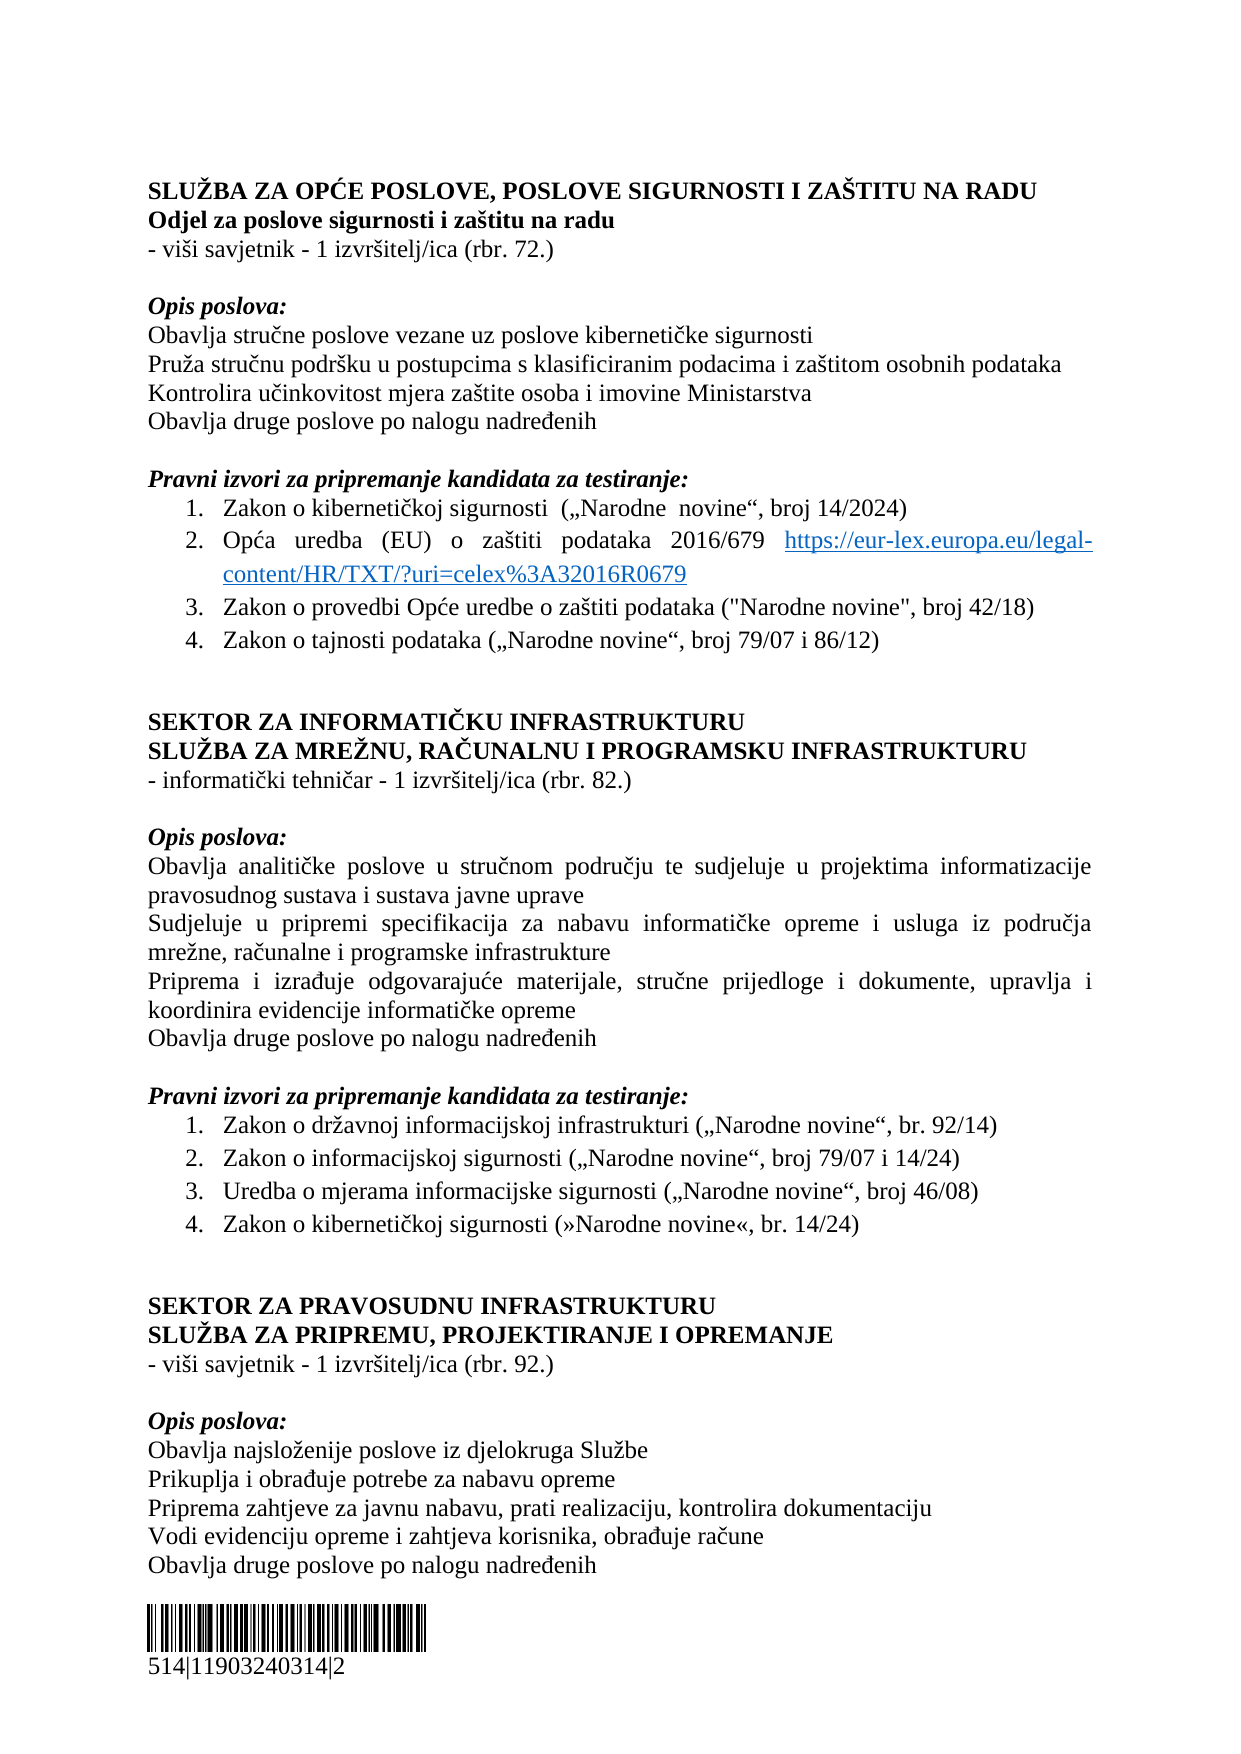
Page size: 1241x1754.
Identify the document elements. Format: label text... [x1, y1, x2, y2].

text Obavlja najsloženije poslove iz djelokruga Službe [148, 1435, 1093, 1464]
text Obavlja stručne poslove vezane uz poslove kibernetičke sigurnosti [148, 320, 1093, 349]
text SEKTOR ZA PRAVOSUDNU INFRASTRUKTURU [148, 1291, 1093, 1320]
text SEKTOR ZA INFORMATIČKU INFRASTRUKTURU [148, 707, 1093, 736]
picture [147, 1604, 426, 1652]
list Zakon o kibernetičkoj sigurnosti (»Narodne novine«, br. 14/24) [185, 1209, 1093, 1238]
text Obavlja druge poslove po nalogu nadređenih [148, 406, 1093, 435]
text Prikuplja i obrađuje potrebe za nabavu opreme [148, 1464, 1093, 1493]
list Uredba o mjerama informacijske sigurnosti („Narodne novine“, broj 46/08) [185, 1176, 1093, 1204]
text SLUŽBA ZA OPĆE POSLOVE, POSLOVE SIGURNOSTI I ZAŠTITU NA RADU [148, 176, 1093, 205]
text SLUŽBA ZA MREŽNU, RAČUNALNU I PROGRAMSKU INFRASTRUKTURU [148, 736, 1093, 765]
text Pravni izvori za pripremanje kandidata za testiranje: [148, 1081, 1093, 1110]
text Priprema i izrađuje odgovarajuće materijale, stručne prijedloge i dokumente, upravlja i koordinira evidencije informatičke opreme [148, 966, 1093, 1023]
text SLUŽBA ZA PRIPREMU, PROJEKTIRANJE I OPREMANJE [148, 1320, 1093, 1349]
text Vodi evidenciju opreme i zahtjeva korisnika, obrađuje račune [148, 1521, 1093, 1550]
text - informatički tehničar - 1 izvršitelj/ica (rbr. 82.) [148, 765, 1093, 793]
list Zakon o provedbi Opće uredbe o zaštiti podataka ("Narodne novine", broj 42/18) [185, 592, 1093, 620]
text Obavlja druge poslove po nalogu nadređenih [148, 1023, 1093, 1052]
list Zakon o informacijskoj sigurnosti („Narodne novine“, broj 79/07 i 14/24) [185, 1143, 1093, 1172]
text Opis poslova: [148, 822, 1093, 851]
list Zakon o kibernetičkoj sigurnosti („Narodne novine“, broj 14/2024) [185, 493, 1093, 521]
text Pravni izvori za pripremanje kandidata za testiranje: [148, 464, 1093, 493]
text Opis poslova: [148, 1406, 1093, 1435]
text Odjel za poslove sigurnosti i zaštitu na radu [148, 205, 1093, 234]
text Sudjeluje u pripremi specifikacija za nabavu informatičke opreme i usluga iz područja mrežne, računalne i programske infrastrukture [148, 908, 1093, 966]
text Opis poslova: [148, 291, 1093, 320]
list Zakon o državnoj informacijskoj infrastrukturi („Narodne novine“, br. 92/14) [185, 1110, 1093, 1138]
text - viši savjetnik - 1 izvršitelj/ica (rbr. 72.) [148, 234, 1093, 263]
text Kontrolira učinkovitost mjera zaštite osoba i imovine Ministarstva [148, 378, 1093, 406]
text - viši savjetnik - 1 izvršitelj/ica (rbr. 92.) [148, 1349, 1093, 1378]
text Obavlja druge poslove po nalogu nadređenih [148, 1550, 1093, 1579]
text Obavlja analitičke poslove u stručnom području te sudjeluje u projektima informatizacije pravosudnog sustava i sustava javne uprave [148, 851, 1093, 908]
text Pruža stručnu podršku u postupcima s klasificiranim podacima i zaštitom osobnih podataka [148, 349, 1093, 378]
text Priprema zahtjeve za javnu nabavu, prati realizaciju, kontrolira dokumentaciju [148, 1493, 1093, 1521]
list Zakon o tajnosti podataka („Narodne novine“, broj 79/07 i 86/12) [185, 625, 1093, 653]
list Opća uredba (EU) o zaštiti podataka 2016/679 https://eur-lex.europa.eu/legal-content/HR/TXT/?uri=celex%3A32016R0679 [185, 526, 1093, 587]
